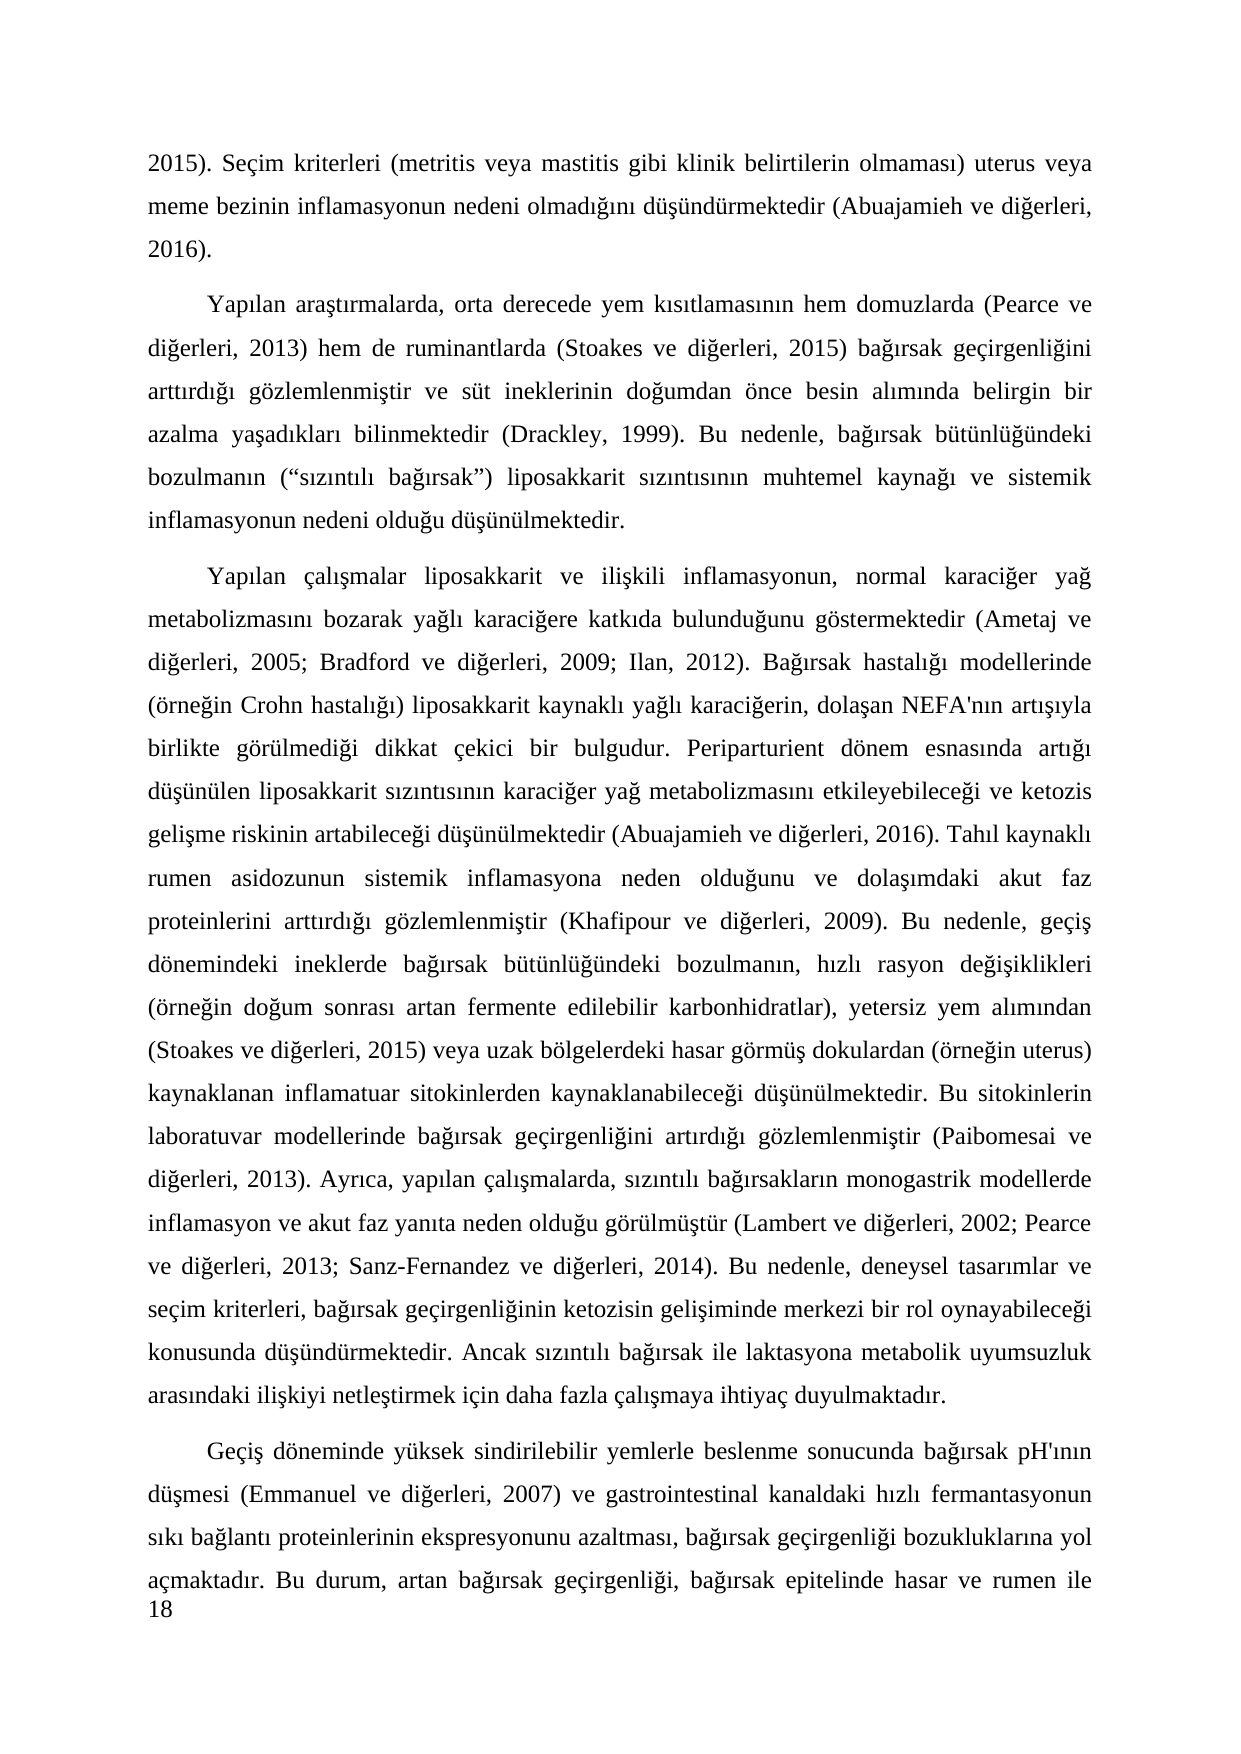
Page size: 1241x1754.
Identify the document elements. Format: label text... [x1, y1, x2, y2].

text Yapılan araştırmalarda, orta derecede yem kısıtlamasının hem domuzlarda (Pearce ve diğerleri, 2013) hem de ruminantlarda (Stoakes ve diğerleri, 2015) bağırsak geçirgenliğini arttırdığı gözlemlenmiştir ve süt ineklerinin doğumdan önce besin alımında belirgin bir azalma yaşadıkları bilinmektedir (Drackley, 1999). Bu nedenle, bağırsak bütünlüğündeki bozulmanın (“sızıntılı bağırsak”) liposakkarit sızıntısının muhtemel kaynağı ve sistemik inflamasyonun nedeni olduğu düşünülmektedir. [148, 289, 1093, 534]
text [148, 148, 1093, 263]
text Yapılan çalışmalar liposakkarit ve ilişkili inflamasyonun, normal karaciğer yağ metabolizmasını bozarak yağlı karaciğere katkıda bulunduğunu göstermektedir (Ametaj ve diğerleri, 2005; Bradford ve diğerleri, 2009; Ilan, 2012). Bağırsak hastalığı modellerinde (örneğin Crohn hastalığı) liposakkarit kaynaklı yağlı karaciğerin, dolaşan NEFA'nın artışıyla birlikte görülmediği dikkat çekici bir bulgudur. Periparturient dönem esnasında artığı düşünülen liposakkarit sızıntısının karaciğer yağ metabolizmasını etkileyebileceği ve ketozis gelişme riskinin artabileceği düşünülmektedir (Abuajamieh ve diğerleri, 2016). Tahıl kaynaklı rumen asidozunun sistemik inflamasyona neden olduğunu ve dolaşımdaki akut faz proteinlerini arttırdığı gözlemlenmiştir (Khafipour ve diğerleri, 2009). Bu nedenle, geçiş dönemindeki ineklerde bağırsak bütünlüğündeki bozulmanın, hızlı rasyon değişiklikleri (örneğin doğum sonrası artan fermente edilebilir karbonhidratlar), yetersiz yem alımından (Stoakes ve diğerleri, 2015) veya uzak bölgelerdeki hasar görmüş dokulardan (örneğin uterus) kaynaklanan inflamatuar sitokinlerden kaynaklanabileceği düşünülmektedir. Bu sitokinlerin laboratuvar modellerinde bağırsak geçirgenliğini artırdığı gözlemlenmiştir (Paibomesai ve diğerleri, 2013). Ayrıca, yapılan çalışmalarda, sızıntılı bağırsakların monogastrik modellerde inflamasyon ve akut faz yanıta neden olduğu görülmüştür (Lambert ve diğerleri, 2002; Pearce ve diğerleri, 2013; Sanz-Fernandez ve diğerleri, 2014). Bu nedenle, deneysel tasarımlar ve seçim kriterleri, bağırsak geçirgenliğinin ketozisin gelişiminde merkezi bir rol oynayabileceği konusunda düşündürmektedir. Ancak sızıntılı bağırsak ile laktasyona metabolik uyumsuzluk arasındaki ilişkiyi netleştirmek için daha fazla çalışmaya ihtiyaç duyulmaktadır. [148, 561, 1093, 1409]
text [148, 1436, 1093, 1594]
